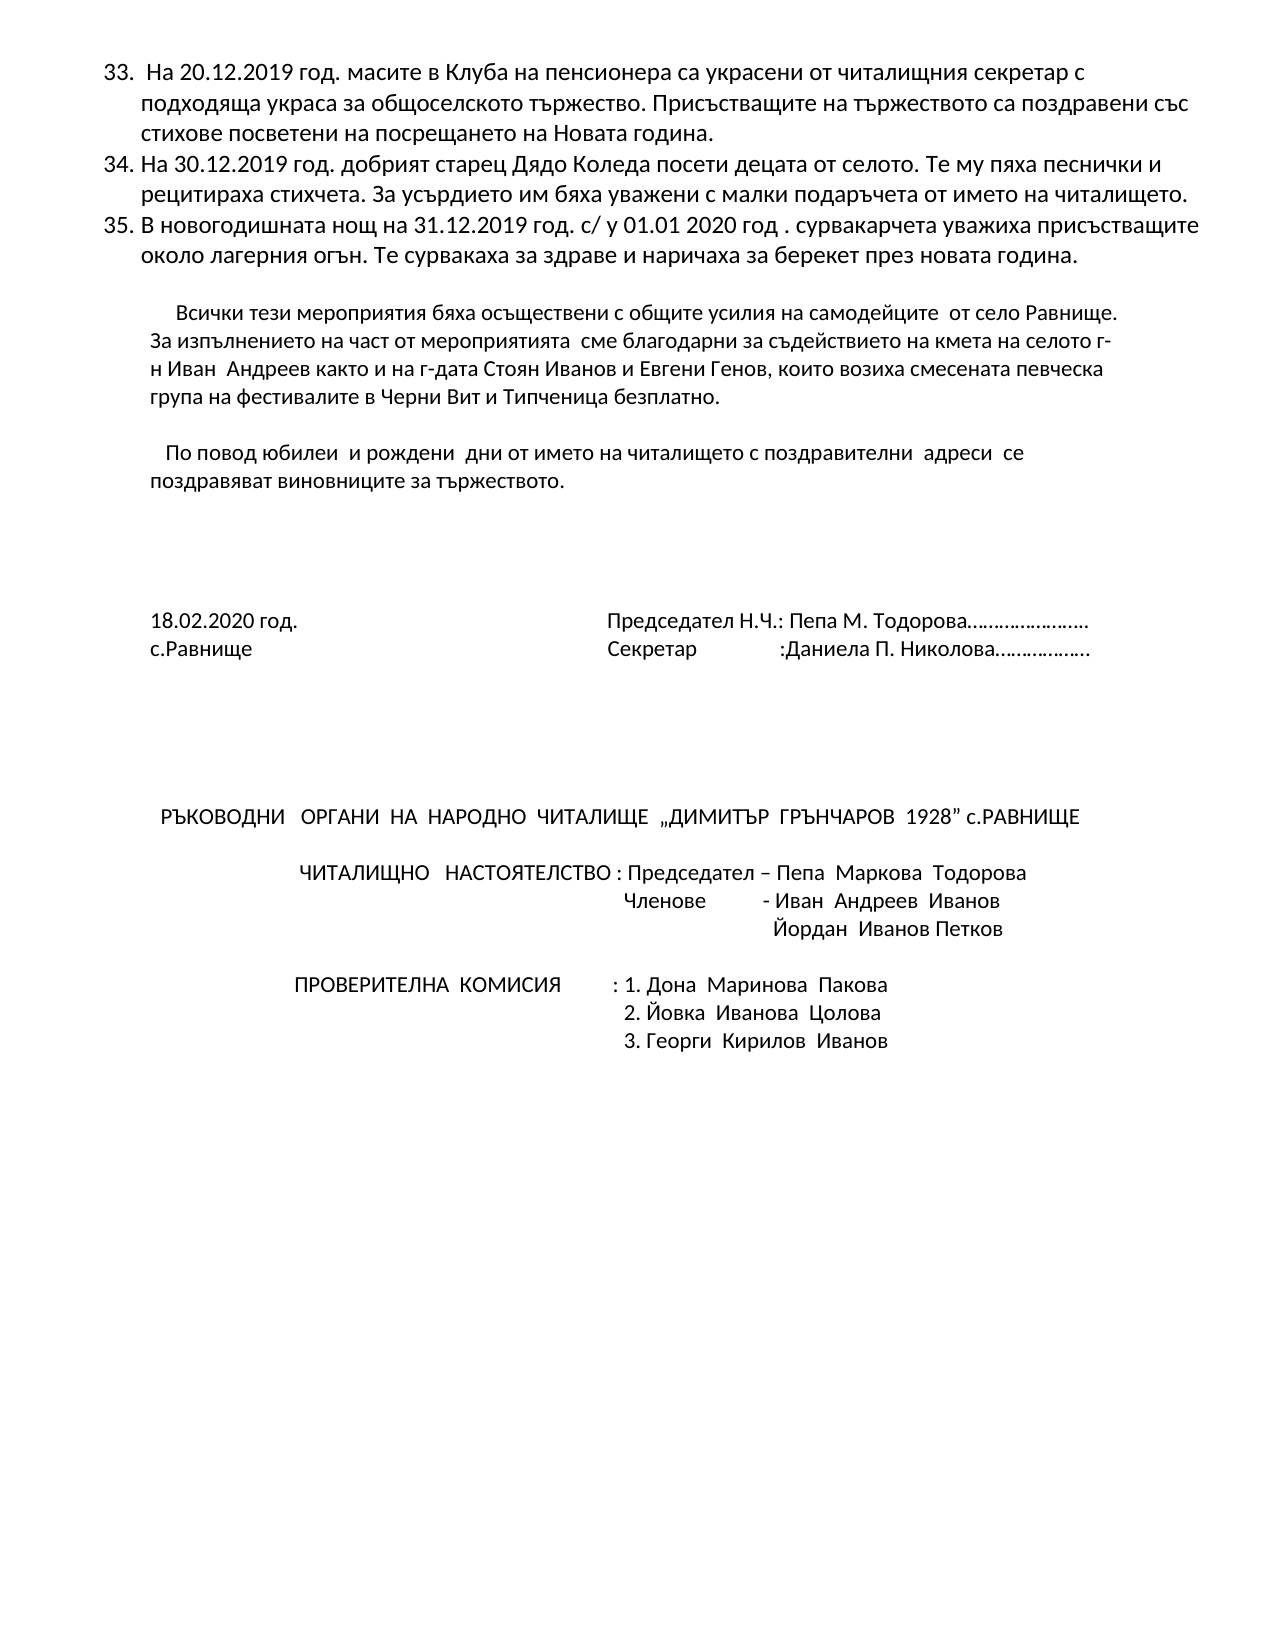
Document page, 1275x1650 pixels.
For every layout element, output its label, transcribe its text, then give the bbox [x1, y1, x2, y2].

text с.Равнище Секретар :Даниела П. Николова……………… [150, 634, 1125, 662]
text РЪКОВОДНИ ОРГАНИ НА НАРОДНО ЧИТАЛИЩЕ „ДИМИТЪР ГРЪНЧАРОВ 1928” с.РАВНИЩЕ [150, 802, 1125, 830]
text Всички тези мероприятия бяха осъществени с общите усилия на самодейците от село Равнище. За изпълнението на част от мероприятията сме благодарни за съдействието на кмета на селото г-н Иван Андреев както и на г-дата Стоян Иванов и Евгени Генов, които возиха смесената певческа група на фестивалите в Черни Вит и Типченица безплатно. [150, 298, 1125, 410]
text Йордан Иванов Петков [150, 914, 1125, 942]
list В новогодишната нощ на 31.12.2019 год. с/ у 01.01 2020 год . сурвакарчета уважиха присъстващите около лагерния огън. Те сурвакаха за здраве и наричаха за берекет през новата година. [103, 209, 1209, 270]
list На 20.12.2019 год. масите в Клуба на пенсионера са украсени от читалищния секретар с подходяща украса за общоселското тържество. Присъстващите на тържеството са поздравени със стихове посветени на посрещането на Новата година. [103, 56, 1209, 148]
text По повод юбилеи и рождени дни от името на читалището с поздравителни адреси се поздравяват виновниците за тържеството. [150, 438, 1125, 494]
text 18.02.2020 год. Председател Н.Ч.: Пепа М. Тодорова………………….. [150, 606, 1125, 634]
text 2. Йовка Иванова Цолова [150, 998, 1125, 1026]
text ЧИТАЛИЩНО НАСТОЯТЕЛСТВО : Председател – Пепа Маркова Тодорова [150, 858, 1125, 886]
text 3. Георги Кирилов Иванов [150, 1026, 1125, 1054]
text ПРОВЕРИТЕЛНА КОМИСИЯ : 1. Дона Маринова Пакова [150, 970, 1125, 998]
text Членове - Иван Андреев Иванов [150, 886, 1125, 914]
list На 30.12.2019 год. добрият старец Дядо Коледа посети децата от селото. Те му пяха песнички и рецитираха стихчета. За усърдието им бяха уважени с малки подаръчета от името на читалището. [103, 148, 1209, 209]
